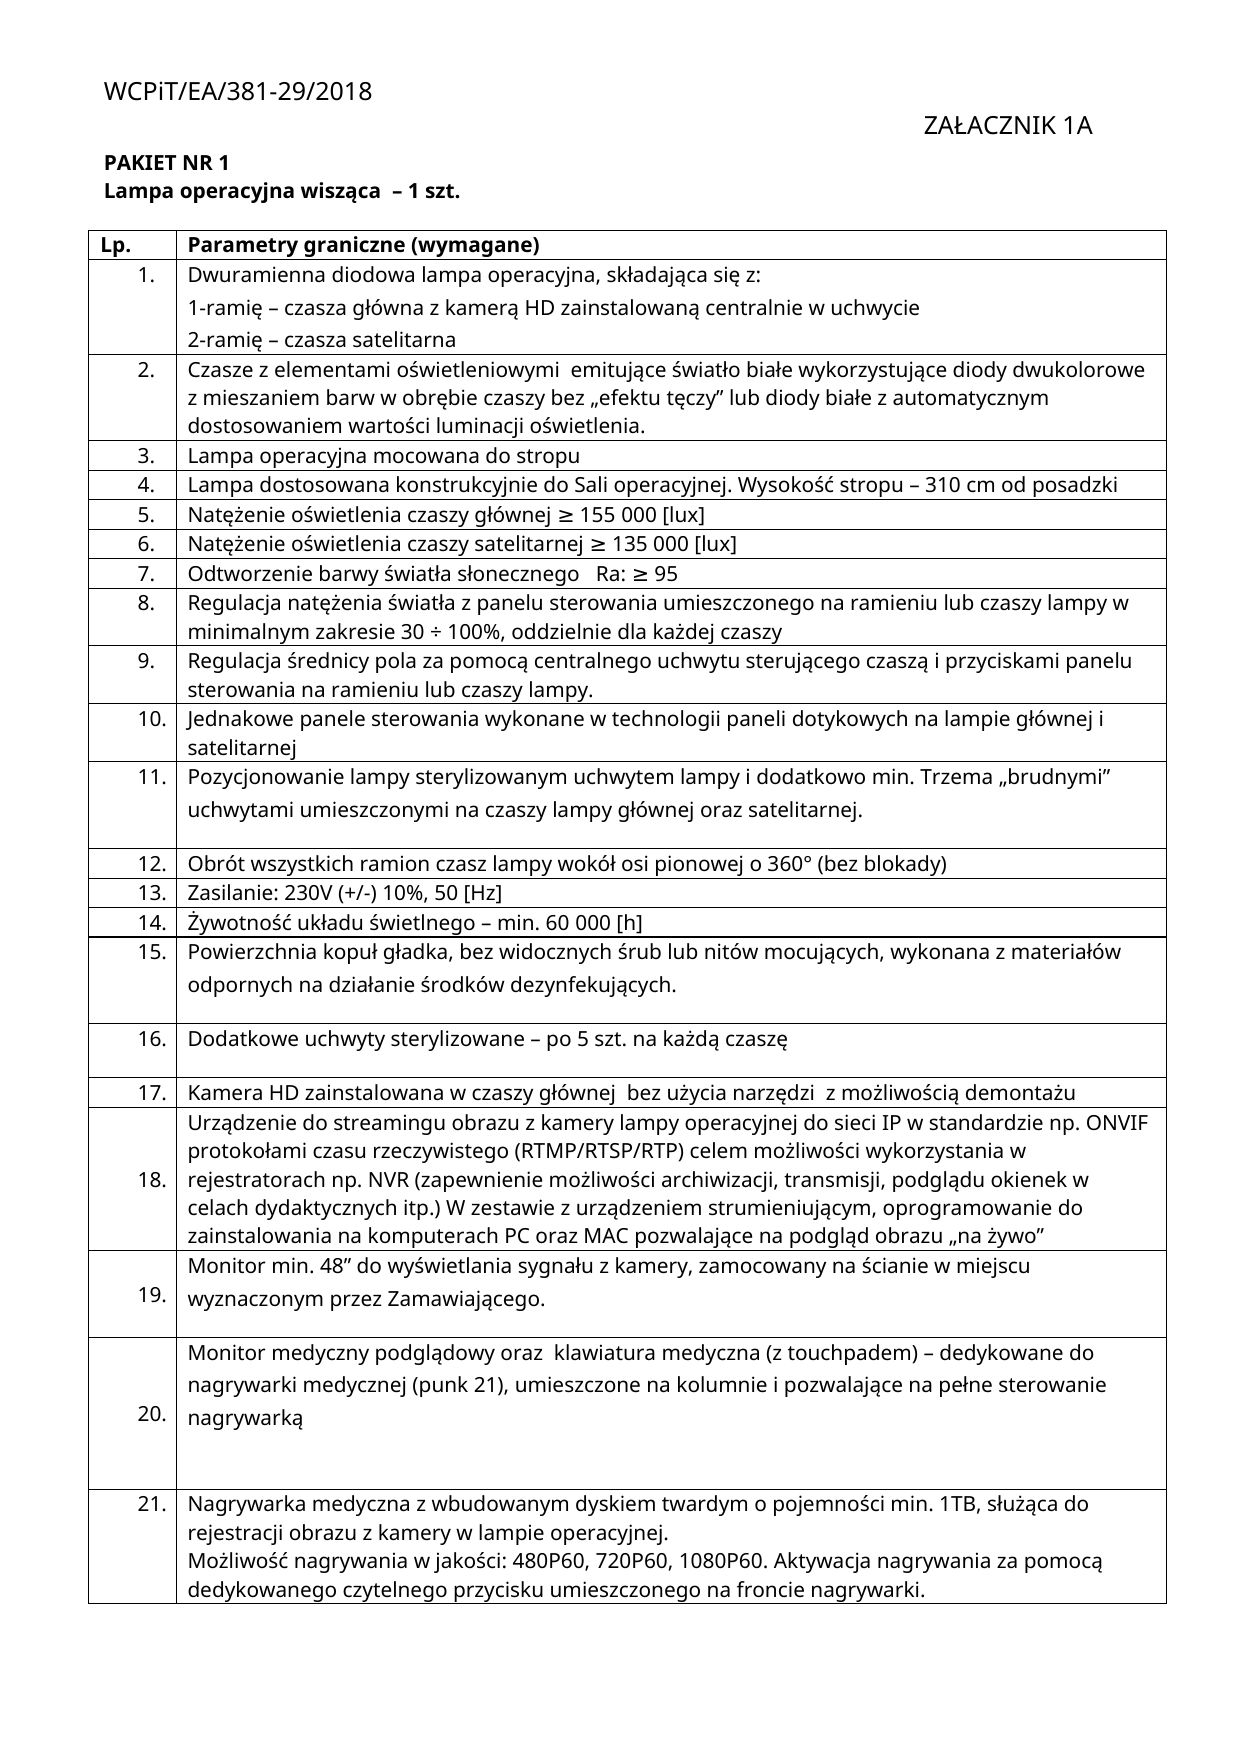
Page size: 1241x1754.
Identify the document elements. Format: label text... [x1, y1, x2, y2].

table_cell Regulacja natężenia światła z panelu sterowania umieszczonego na ramieniu lub czaszy lampy w minimalnym zakresie 30 ÷ 100%, oddzielnie dla każdej czaszy [177, 589, 1166, 645]
table_cell [89, 500, 176, 528]
table_cell [89, 559, 176, 587]
table_cell Regulacja średnicy pola za pomocą centralnego uchwytu sterującego czaszą i przyciskami panelu sterowania na ramieniu lub czaszy lampy. [177, 646, 1166, 703]
table_cell Odtworzenie barwy światła słonecznego Ra: ≥ 95 [177, 559, 1166, 587]
table_header Parametry graniczne (wymagane) [177, 231, 1166, 259]
table_cell [89, 1078, 176, 1107]
table_cell Natężenie oświetlenia czaszy satelitarnej ≥ 135 000 [lux] [177, 530, 1166, 558]
table_cell Obrót wszystkich ramion czasz lampy wokół osi pionowej o 360° (bez blokady) [177, 849, 1166, 877]
table_cell [89, 762, 176, 848]
table_cell Żywotność układu świetlnego – min. 60 000 [h] [177, 908, 1166, 936]
table_cell Zasilanie: 230V (+/-) 10%, 50 [Hz] [177, 879, 1166, 907]
table_cell [89, 1251, 176, 1337]
text Lampa operacyjna wisząca – 1 szt. [103, 176, 1093, 204]
table_cell [89, 1108, 176, 1250]
table_cell [89, 471, 176, 499]
table_cell Urządzenie do streamingu obrazu z kamery lampy operacyjnej do sieci IP w standardzie np. ONVIF protokołami czasu rzeczywistego (RTMP/RTSP/RTP) celem możliwości wykorzystania w rejestratorach np. NVR (zapewnienie możliwości archiwizacji, transmisji, podglądu okienek w celach dydaktycznych itp.) W zestawie z urządzeniem strumieniującym, oprogramowanie do zainstalowania na komputerach PC oraz MAC pozwalające na podgląd obrazu „na żywo” [177, 1108, 1166, 1250]
table_cell Powierzchnia kopuł gładka, bez widocznych śrub lub nitów mocujących, wykonana z materiałów odpornych na działanie środków dezynfekujących. [177, 938, 1166, 1023]
table_cell [89, 938, 176, 1023]
table_cell [89, 704, 176, 761]
text PAKIET NR 1 [103, 148, 1093, 176]
table_cell Monitor min. do wyświetlania sygnału z kamery, zamocowany na ścianie w miejscu wyznaczonym przez Zamawiającego. [177, 1251, 1166, 1337]
table_cell Kamera HD zainstalowana w czaszy głównej bez użycia narzędzi z możliwością demontażu [177, 1078, 1166, 1107]
table_cell Czasze z elementami oświetleniowymi emitujące światło białe wykorzystujące diody dwukolorowe z mieszaniem barw w obrębie czaszy bez „efektu tęczy” lub diody białe z automatycznym dostosowaniem wartości luminacji oświetlenia. [177, 355, 1166, 440]
table_cell Jednakowe panele sterowania wykonane w technologii paneli dotykowych na lampie głównej i satelitarnej [177, 704, 1166, 761]
table_cell [89, 908, 176, 936]
table_cell [89, 646, 176, 703]
table_cell Dwuramienna diodowa lampa operacyjna, składająca się z: 1-ramię – czasza główna z kamerą HD zainstalowaną centralnie w uchwycie 2-ramię – czasza satelitarna [177, 260, 1166, 354]
table_cell [89, 1338, 176, 1488]
table_cell [89, 1490, 176, 1603]
table_cell [89, 530, 176, 558]
table_cell Pozycjonowanie lampy sterylizowanym uchwytem lampy i dodatkowo min. Trzema „brudnymi” uchwytami umieszczonymi na czaszy lampy głównej oraz satelitarnej. [177, 762, 1166, 848]
table_cell [89, 441, 176, 469]
table_cell [89, 260, 176, 354]
table_cell Lampa dostosowana konstrukcyjnie do Sali operacyjnej. Wysokość stropu – 310 cm od posadzki [177, 471, 1166, 499]
table_cell [89, 879, 176, 907]
table_cell [89, 849, 176, 877]
table_cell Monitor medyczny podglądowy oraz klawiatura medyczna (z touchpadem) – dedykowane do nagrywarki medycznej (punk 21), umieszczone na kolumnie i pozwalające na pełne sterowanie nagrywarką [177, 1338, 1166, 1488]
table_header Lp. [89, 231, 176, 259]
table_cell Natężenie oświetlenia czaszy głównej ≥ 155 000 [lux] [177, 500, 1166, 528]
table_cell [177, 1490, 1166, 1603]
table_cell [89, 589, 176, 645]
table_cell [89, 1024, 176, 1077]
table_cell Lampa operacyjna mocowana do stropu [177, 441, 1166, 469]
table_cell [89, 355, 176, 440]
table_cell Dodatkowe uchwyty sterylizowane – po 5 szt. na każdą czaszę [177, 1024, 1166, 1077]
